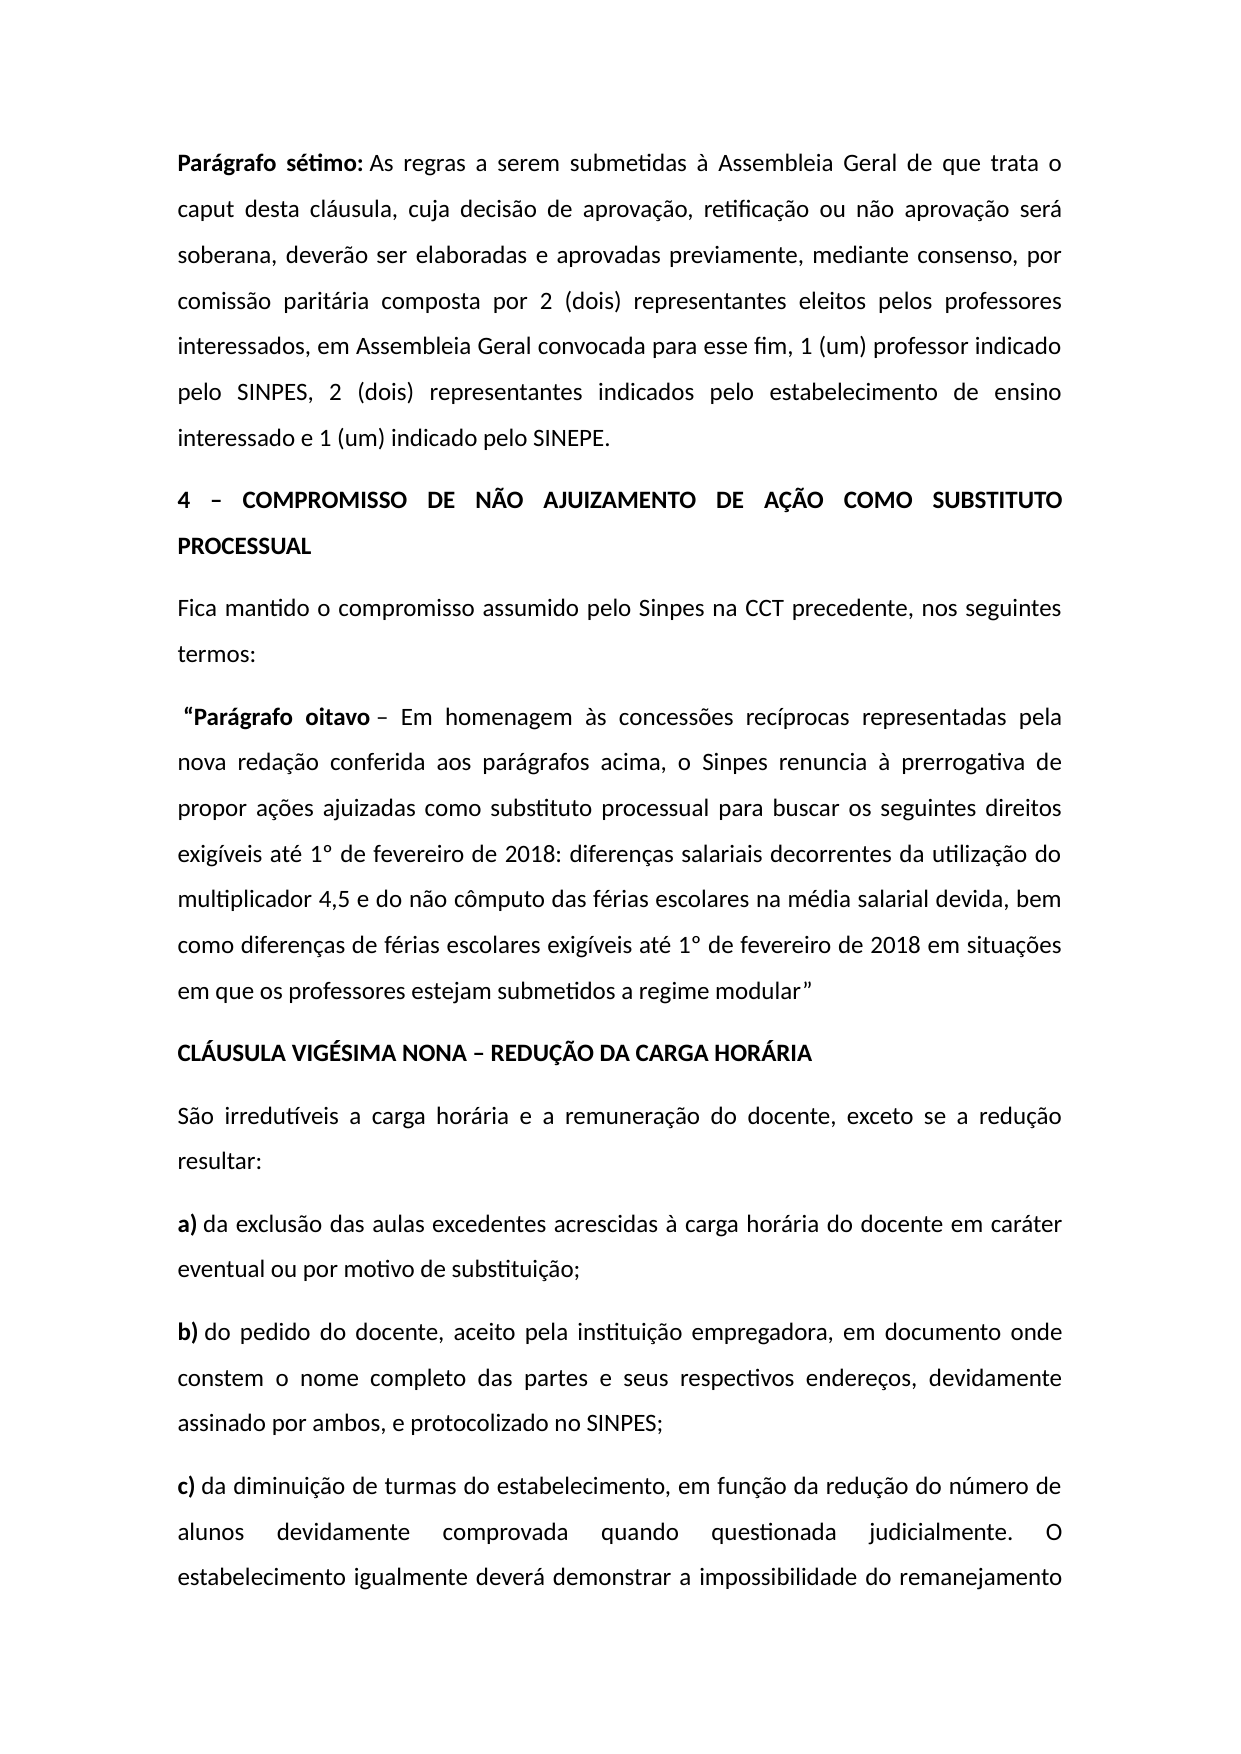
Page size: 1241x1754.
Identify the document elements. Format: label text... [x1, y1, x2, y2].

text CLÁUSULA VIGÉSIMA NONA – REDUÇÃO DA CARGA HORÁRIA [177, 1037, 1063, 1068]
text São irredutíveis a carga horária e a remuneração do docente, exceto se a redução resultar: [177, 1100, 1063, 1176]
text a) da exclusão das aulas excedentes acrescidas à carga horária do docente em caráter eventual ou por motivo de substituição; [177, 1208, 1063, 1284]
text 4 – COMPROMISSO DE NÃO AJUIZAMENTO DE AÇÃO COMO SUBSTITUTO PROCESSUAL [177, 484, 1063, 561]
text “Parágrafo oitavo – Em homenagem às concessões recíprocas representadas pela nova redação conferida aos parágrafos acima, o Sinpes renuncia à prerrogativa de propor ações ajuizadas como substituto processual para buscar os seguintes direitos exigíveis até 1º de fevereiro de 2018: diferenças salariais decorrentes da utilização do multiplicador 4,5 e do não cômputo das férias escolares na média salarial devida, bem como diferenças de férias escolares exigíveis até 1º de fevereiro de 2018 em situações em que os professores estejam submetidos a regime modular” [177, 701, 1063, 1006]
text Fica mantido o compromisso assumido pelo Sinpes na CCT precedente, nos seguintes termos: [177, 592, 1063, 669]
text Parágrafo sétimo: As regras a serem submetidas à Assembleia Geral de que trata o caput desta cláusula, cuja decisão de aprovação, retificação ou não aprovação será soberana, deverão ser elaboradas e aprovadas previamente, mediante consenso, por comissão paritária composta por 2 (dois) representantes eleitos pelos professores interessados, em Assembleia Geral convocada para esse fim, 1 (um) professor indicado pelo SINPES, 2 (dois) representantes indicados pelo estabelecimento de ensino interessado e 1 (um) indicado pelo SINEPE. [177, 148, 1063, 452]
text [177, 1470, 1063, 1592]
text b) do pedido do docente, aceito pela instituição empregadora, em documento onde constem o nome completo das partes e seus respectivos endereços, devidamente assinado por ambos, e protocolizado no SINPES; [177, 1316, 1063, 1438]
